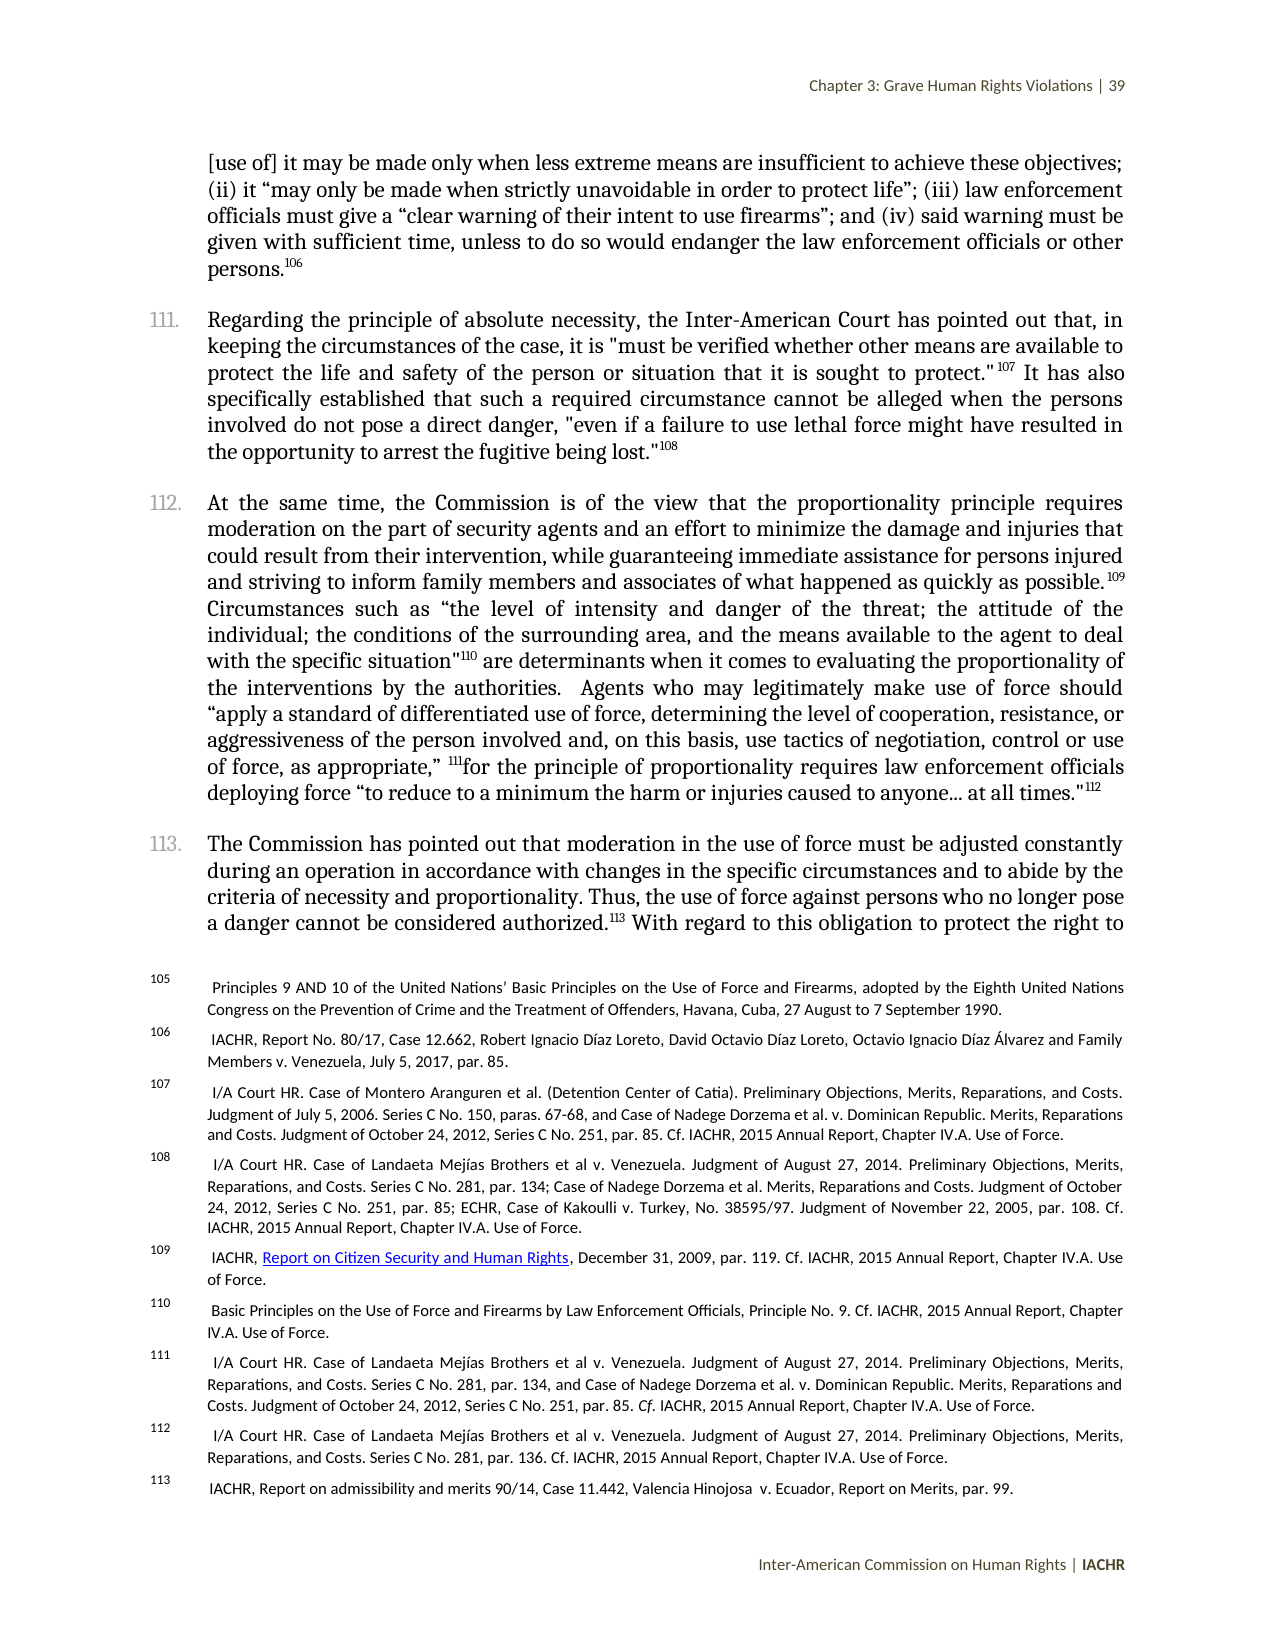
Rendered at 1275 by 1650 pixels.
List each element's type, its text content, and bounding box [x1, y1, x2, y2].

list The Commission has pointed out that moderation in the use of force must be adjusted constantly during an operation in accordance with changes in the specific circumstances and to abide by the criteria of necessity and proportionality. Thus, the use of force against persons who no longer pose a danger cannot be considered authorized. With regard to this obligation to protect the right to life, the European Court of Human Rights has held that it is necessary to examine “not only whether the use of potentially lethal force against the applicant was legitimate but also whether the operation was regulated and organized in such a way as to minimize to the greatest extent possible any risk to his life.” [150, 831, 1125, 937]
list Regarding the principle of absolute necessity, the Inter-American Court has pointed out that, in keeping the circumstances of the case, it is "must be verified whether other means are available to protect the life and safety of the person or situation that it is sought to protect." It has also specifically established that such a required circumstance cannot be alleged when the persons involved do not pose a direct danger, "even if a failure to use lethal force might have resulted in the opportunity to arrest the fugitive being lost." [150, 307, 1125, 465]
list At the same time, the Commission is of the view that the proportionality principle requires moderation on the part of security agents and an effort to minimize the damage and injuries that could result from their intervention, while guaranteeing immediate assistance for persons injured and striving to inform family members and associates of what happened as quickly as possible. Circumstances such as “the level of intensity and danger of the threat; the attitude of the individual; the conditions of the surrounding area, and the means available to the agent to deal with the specific situation" are determinants when it comes to evaluating the proportionality of the interventions by the authorities. Agents who may legitimately make use of force should “apply a standard of differentiated use of force, determining the level of cooperation, resistance, or aggressiveness of the person involved and, on this basis, use tactics of negotiation, control or use of force, as appropriate,” for the principle of proportionality requires law enforcement officials deploying force “to reduce to a minimum the harm or injuries caused to anyone... at all times." [150, 490, 1125, 806]
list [150, 150, 1125, 282]
